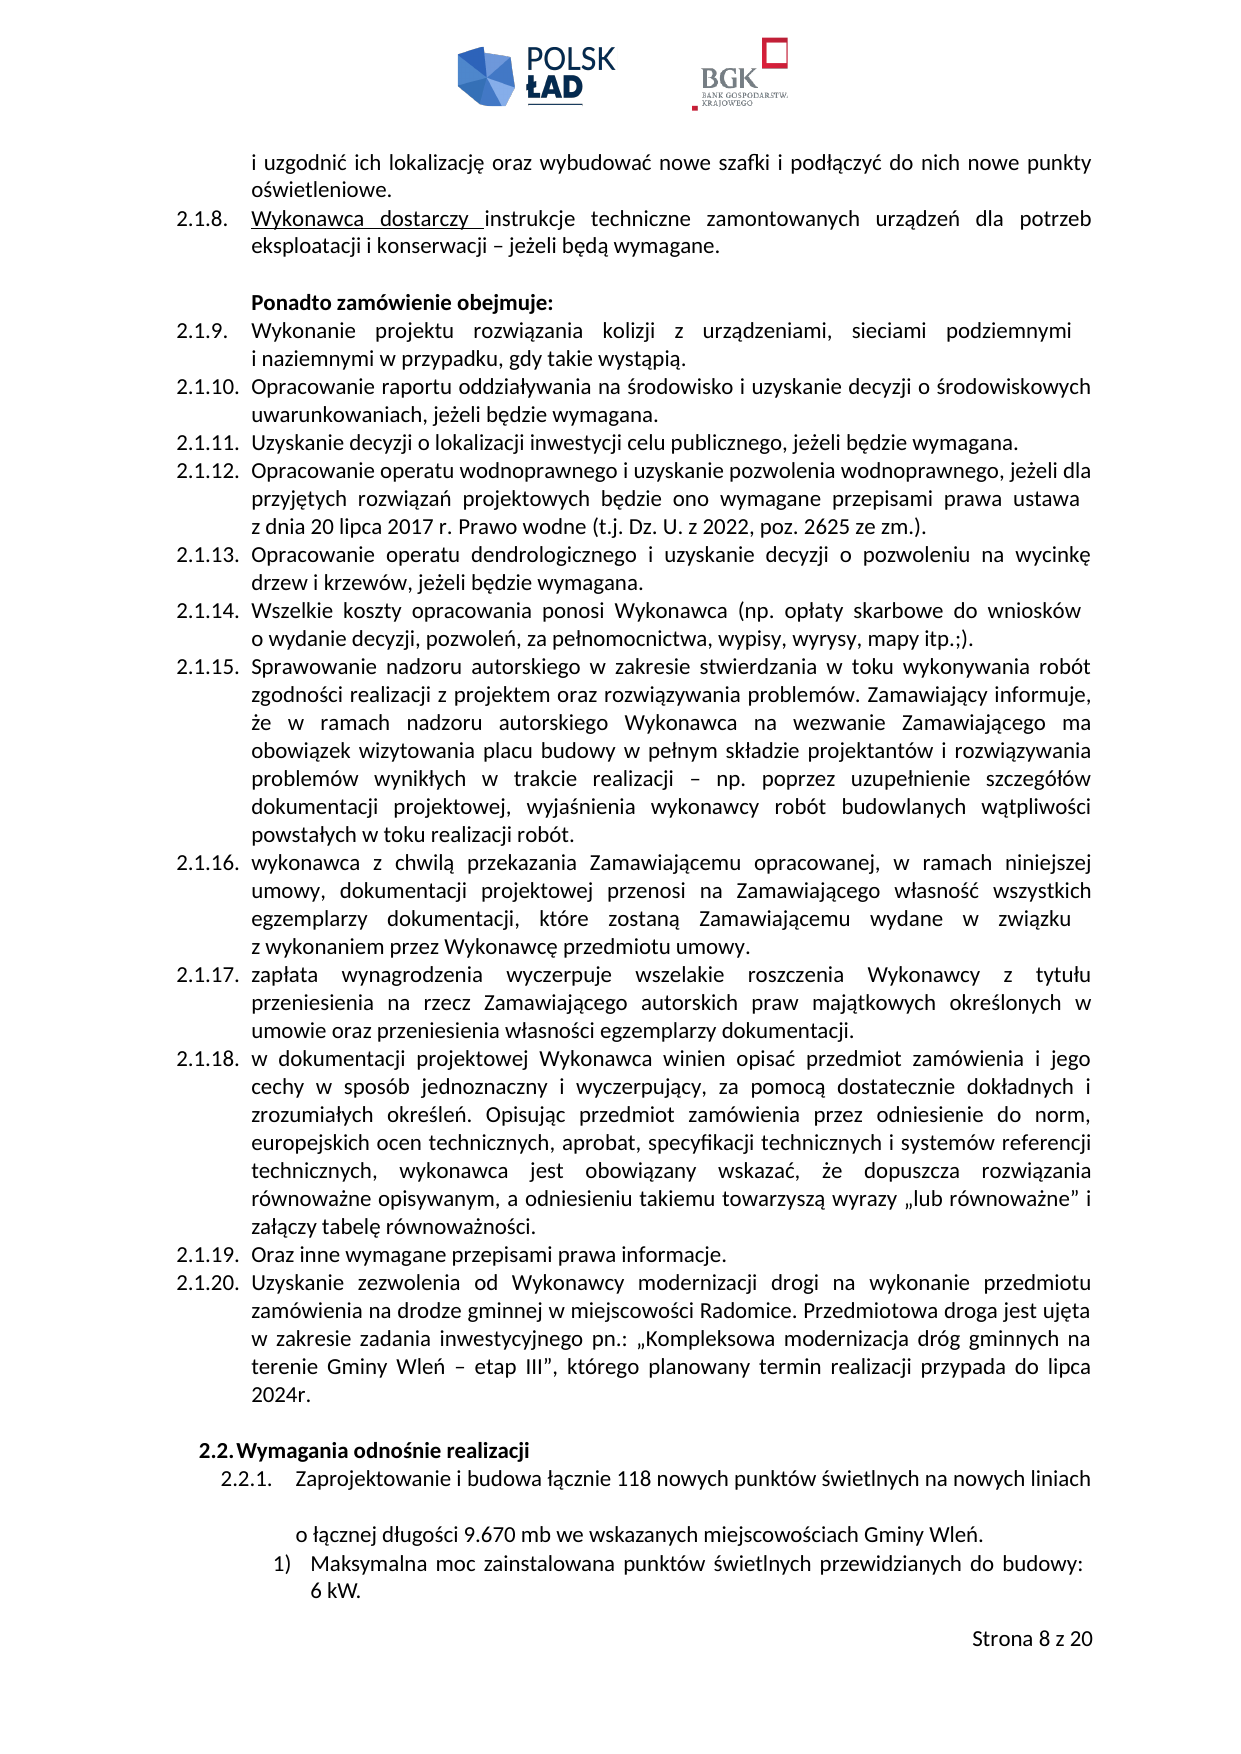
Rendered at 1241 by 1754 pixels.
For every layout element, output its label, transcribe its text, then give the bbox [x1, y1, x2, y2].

list Uzyskanie zezwolenia od Wykonawcy modernizacji drogi na wykonanie przedmiotu zamówienia na drodze gminnej w miejscowości Radomice. Przedmiotowa droga jest ujęta w zakresie zadania inwestycyjnego pn.: „Kompleksowa modernizacja dróg gminnych na terenie Gminy Wleń – etap III”, którego planowany termin realizacji przypada do lipca 2024r. [176, 1268, 1093, 1408]
picture [457, 46, 618, 107]
picture [690, 37, 788, 110]
list Wykonanie projektu rozwiązania kolizji z urządzeniami, sieciami podziemnymi i naziemnymi w przypadku, gdy takie wystąpią. [176, 316, 1093, 372]
list Opracowanie operatu dendrologicznego i uzyskanie decyzji o pozwoleniu na wycinkę drzew i krzewów, jeżeli będzie wymagana. [176, 540, 1093, 596]
list wykonawca z chwilą przekazania Zamawiającemu opracowanej, w ramach niniejszej umowy, dokumentacji projektowej przenosi na Zamawiającego własność wszystkich egzemplarzy dokumentacji, które zostaną Zamawiającemu wydane w związku z wykonaniem przez Wykonawcę przedmiotu umowy. [176, 848, 1093, 960]
list Ponadto zamówienie obejmuje: [251, 288, 1093, 316]
list w dokumentacji projektowej Wykonawca winien opisać przedmiot zamówienia i jego cechy w sposób jednoznaczny i wyczerpujący, za pomocą dostatecznie dokładnych i zrozumiałych określeń. Opisując przedmiot zamówienia przez odniesienie do norm, europejskich ocen technicznych, aprobat, specyfikacji technicznych i systemów referencji technicznych, wykonawca jest obowiązany wskazać, że dopuszcza rozwiązania równoważne opisywanym, a odniesieniu takiemu towarzyszą wyrazy „lub równoważne” i załączy tabelę równoważności. [176, 1044, 1093, 1240]
list zapłata wynagrodzenia wyczerpuje wszelakie roszczenia Wykonawcy z tytułu przeniesienia na rzecz Zamawiającego autorskich praw majątkowych określonych w umowie oraz przeniesienia własności egzemplarzy dokumentacji. [176, 960, 1093, 1044]
list Maksymalna moc zainstalowana punktów świetlnych przewidzianych do budowy: 6 kW. [273, 1549, 1093, 1605]
list Wszelkie koszty opracowania ponosi Wykonawca (np. opłaty skarbowe do wniosków o wydanie decyzji, pozwoleń, za pełnomocnictwa, wypisy, wyrysy, mapy itp.;). [176, 596, 1093, 652]
list Oraz inne wymagane przepisami prawa informacje. [176, 1240, 1093, 1268]
list Wymagania odnośnie realizacji [199, 1437, 1093, 1464]
list Uzyskanie decyzji o lokalizacji inwestycji celu publicznego, jeżeli będzie wymagana. [176, 428, 1093, 456]
list Sprawowanie nadzoru autorskiego w zakresie stwierdzania w toku wykonywania robót zgodności realizacji z projektem oraz rozwiązywania problemów. Zamawiający informuje, że w ramach nadzoru autorskiego Wykonawca na wezwanie Zamawiającego ma obowiązek wizytowania placu budowy w pełnym składzie projektantów i rozwiązywania problemów wynikłych w trakcie realizacji – np. poprzez uzupełnienie szczegółów dokumentacji projektowej, wyjaśnienia wykonawcy robót budowlanych wątpliwości powstałych w toku realizacji robót. [176, 652, 1093, 848]
list Zaprojektowanie i budowa łącznie 118 nowych punktów świetlnych na nowych liniach o łącznej długości 9.670 mb we wskazanych miejscowościach Gminy Wleń. [220, 1464, 1093, 1549]
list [176, 148, 1093, 204]
list Wykonawca dostarczy instrukcje techniczne zamontowanych urządzeń dla potrzeb eksploatacji i konserwacji – jeżeli będą wymagane. [176, 204, 1093, 260]
list Opracowanie raportu oddziaływania na środowisko i uzyskanie decyzji o środowiskowych uwarunkowaniach, jeżeli będzie wymagana. [176, 372, 1093, 428]
list Opracowanie operatu wodnoprawnego i uzyskanie pozwolenia wodnoprawnego, jeżeli dla przyjętych rozwiązań projektowych będzie ono wymagane przepisami prawa ustawa z dnia 20 lipca 2017 r. Prawo wodne (t.j. Dz. U. z 2022, poz. 2625 ze zm.). [176, 456, 1093, 540]
